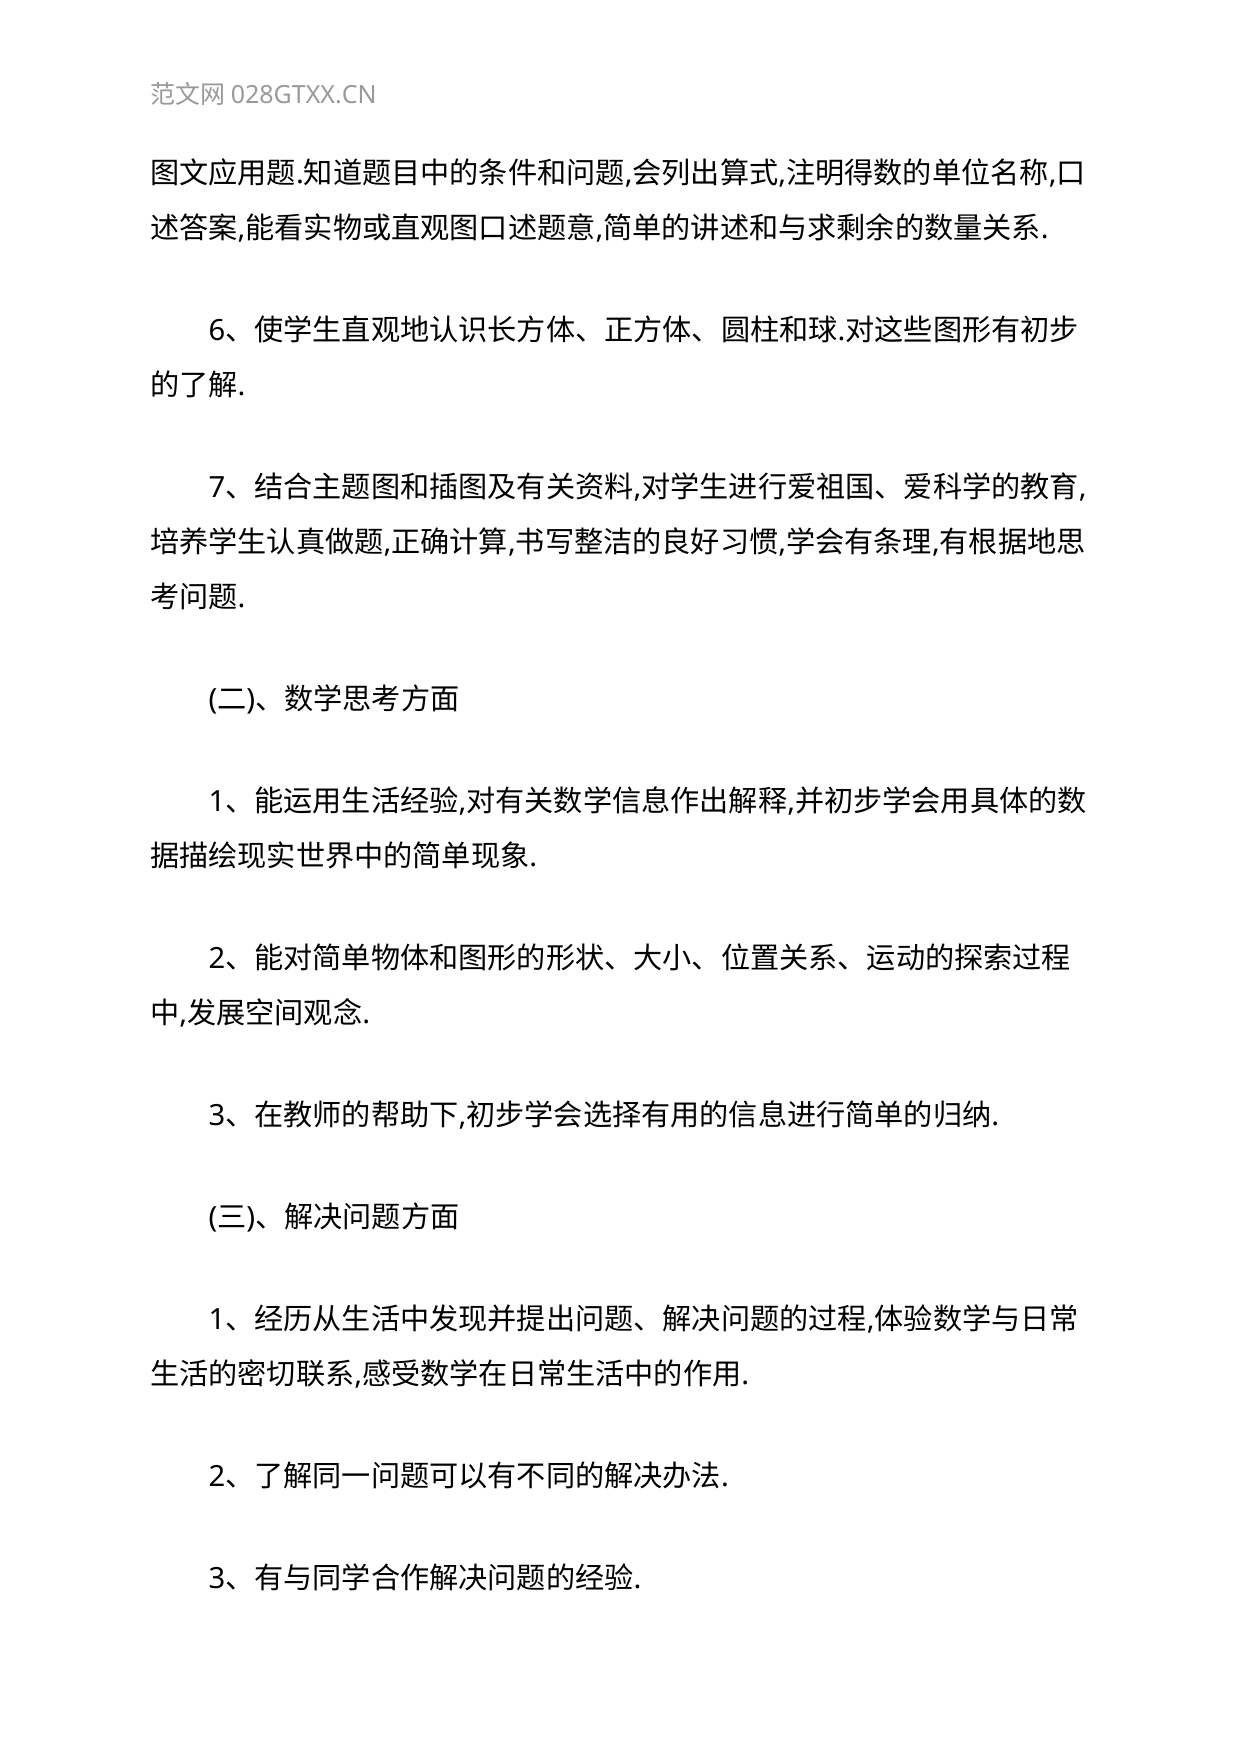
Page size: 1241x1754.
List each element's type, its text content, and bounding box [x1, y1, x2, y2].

text 7、结合主题图和插图及有关资料,对学生进行爱祖国、爱科学的教育,培养学生认真做题,正确计算,书写整洁的良好习惯,学会有条理,有根据地思考问题. [150, 464, 1090, 616]
text 2、能对简单物体和图形的形状、大小、位置关系、运动的探索过程中,发展空间观念. [150, 935, 1090, 1032]
text 2、了解同一问题可以有不同的解决办法. [150, 1453, 1090, 1495]
text 1、经历从生活中发现并提出问题、解决问题的过程,体验数学与日常生活的密切联系,感受数学在日常生活中的作用. [150, 1296, 1090, 1393]
text 6、使学生直观地认识长方体、正方体、圆柱和球.对这些图形有初步的了解. [150, 307, 1090, 404]
text 3、在教师的帮助下,初步学会选择有用的信息进行简单的归纳. [150, 1092, 1090, 1134]
text (二)、数学思考方面 [150, 676, 1090, 718]
text 3、有与同学合作解决问题的经验. [150, 1555, 1090, 1597]
text (三)、解决问题方面 [150, 1194, 1090, 1236]
text 1、能运用生活经验,对有关数学信息作出解释,并初步学会用具体的数据描绘现实世界中的简单现象. [150, 778, 1090, 875]
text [150, 150, 1090, 247]
